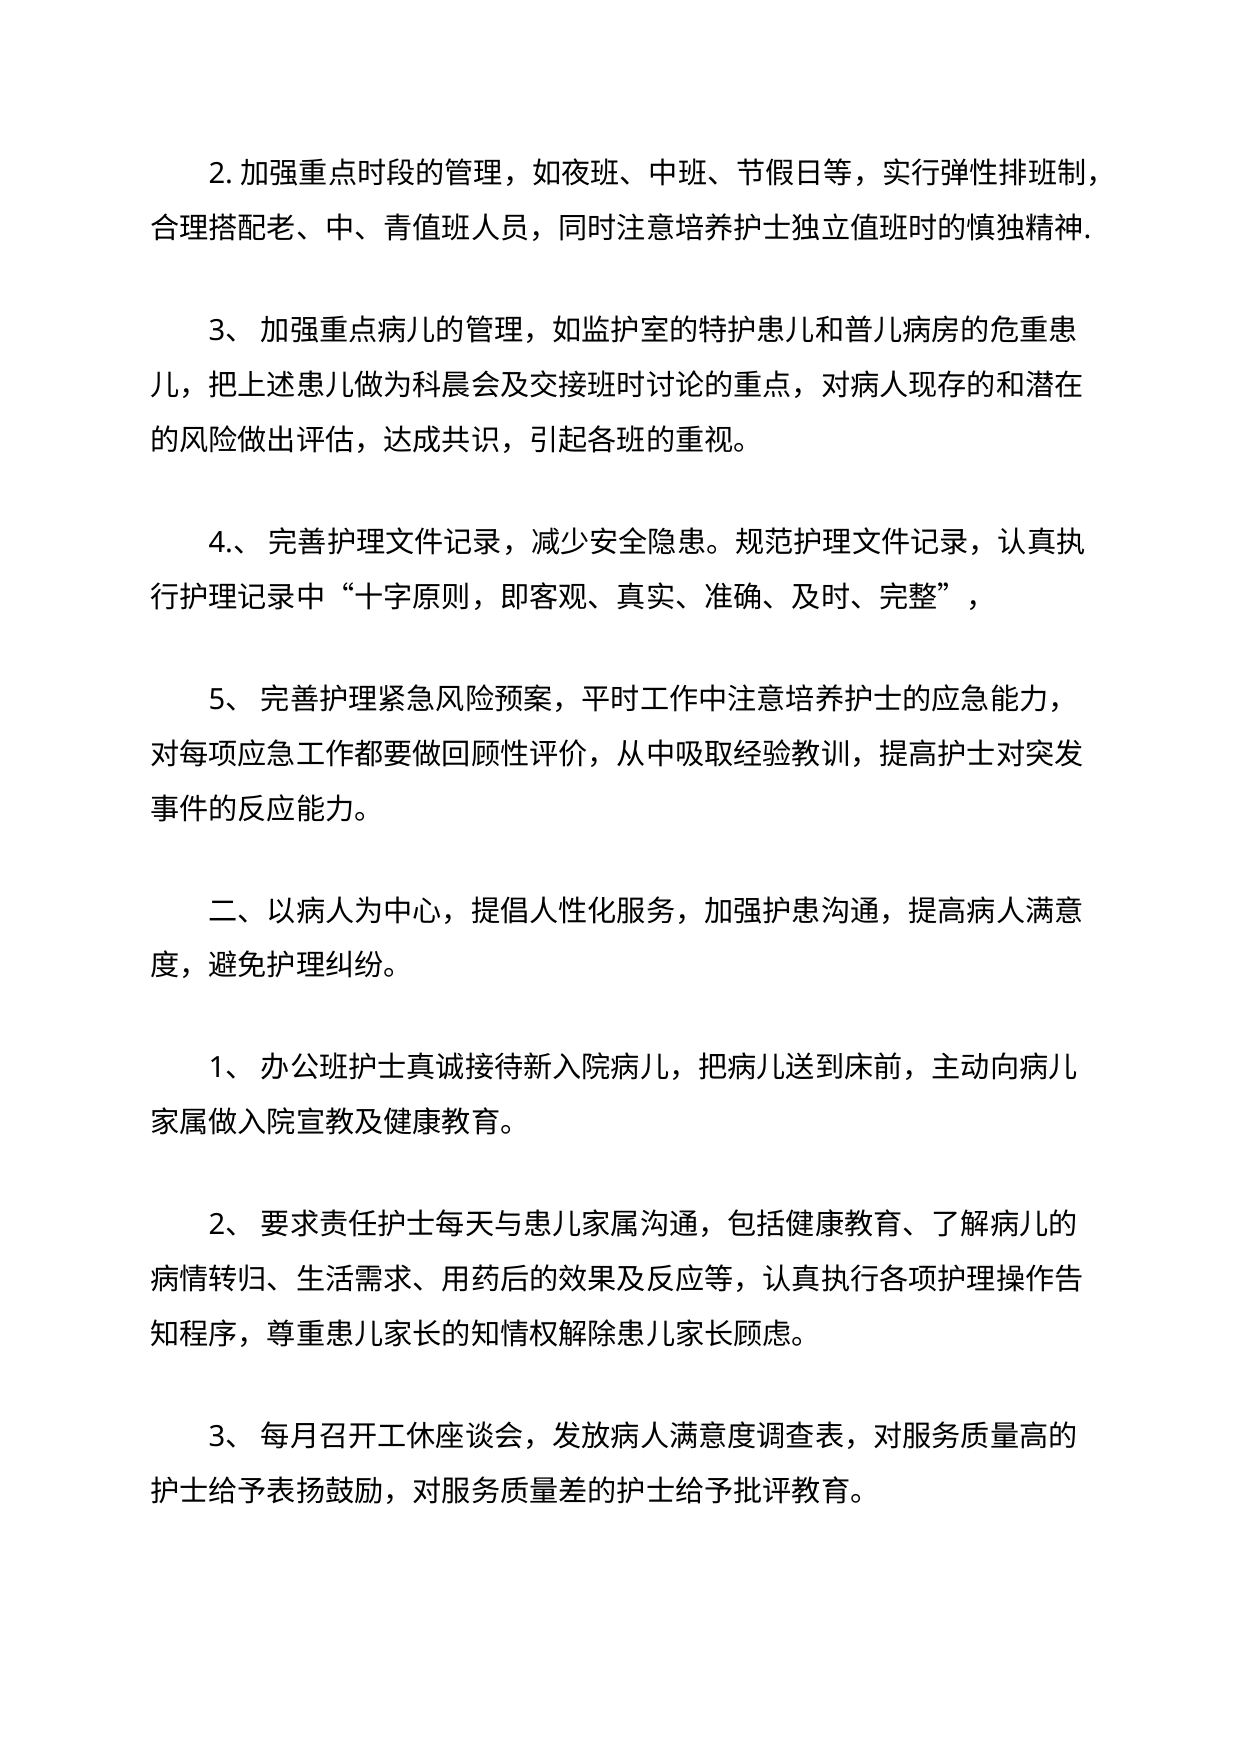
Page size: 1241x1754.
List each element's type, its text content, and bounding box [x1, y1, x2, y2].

text 4.、 完善护理文件记录，减少安全隐患。规范护理文件记录，认真执行护理记录中“十字原则，即客观、真实、准确、及时、完整”， [150, 519, 1090, 616]
text 二、以病人为中心，提倡人性化服务，加强护患沟通，提高病人满意度，避免护理纠纷。 [150, 887, 1090, 984]
text 3、 每月召开工休座谈会，发放病人满意度调查表，对服务质量高的护士给予表扬鼓励，对服务质量差的护士给予批评教育。 [150, 1412, 1090, 1509]
text 3、 加强重点病儿的管理，如监护室的特护患儿和普儿病房的危重患儿，把上述患儿做为科晨会及交接班时讨论的重点，对病人现存的和潜在的风险做出评估，达成共识，引起各班的重视。 [150, 307, 1090, 459]
text 1、 办公班护士真诚接待新入院病儿，把病儿送到床前，主动向病儿家属做入院宣教及健康教育。 [150, 1044, 1090, 1141]
text 5、 完善护理紧急风险预案，平时工作中注意培养护士的应急能力，对每项应急工作都要做回顾性评价，从中吸取经验教训，提高护士对突发事件的反应能力。 [150, 675, 1090, 828]
text 2. 加强重点时段的管理，如夜班、中班、节假日等，实行弹性排班制，合理搭配老、中、青值班人员，同时注意培养护士独立值班时的慎独精神. [150, 150, 1090, 247]
text 2、 要求责任护士每天与患儿家属沟通，包括健康教育、了解病儿的病情转归、生活需求、用药后的效果及反应等，认真执行各项护理操作告知程序，尊重患儿家长的知情权解除患儿家长顾虑。 [150, 1201, 1090, 1353]
